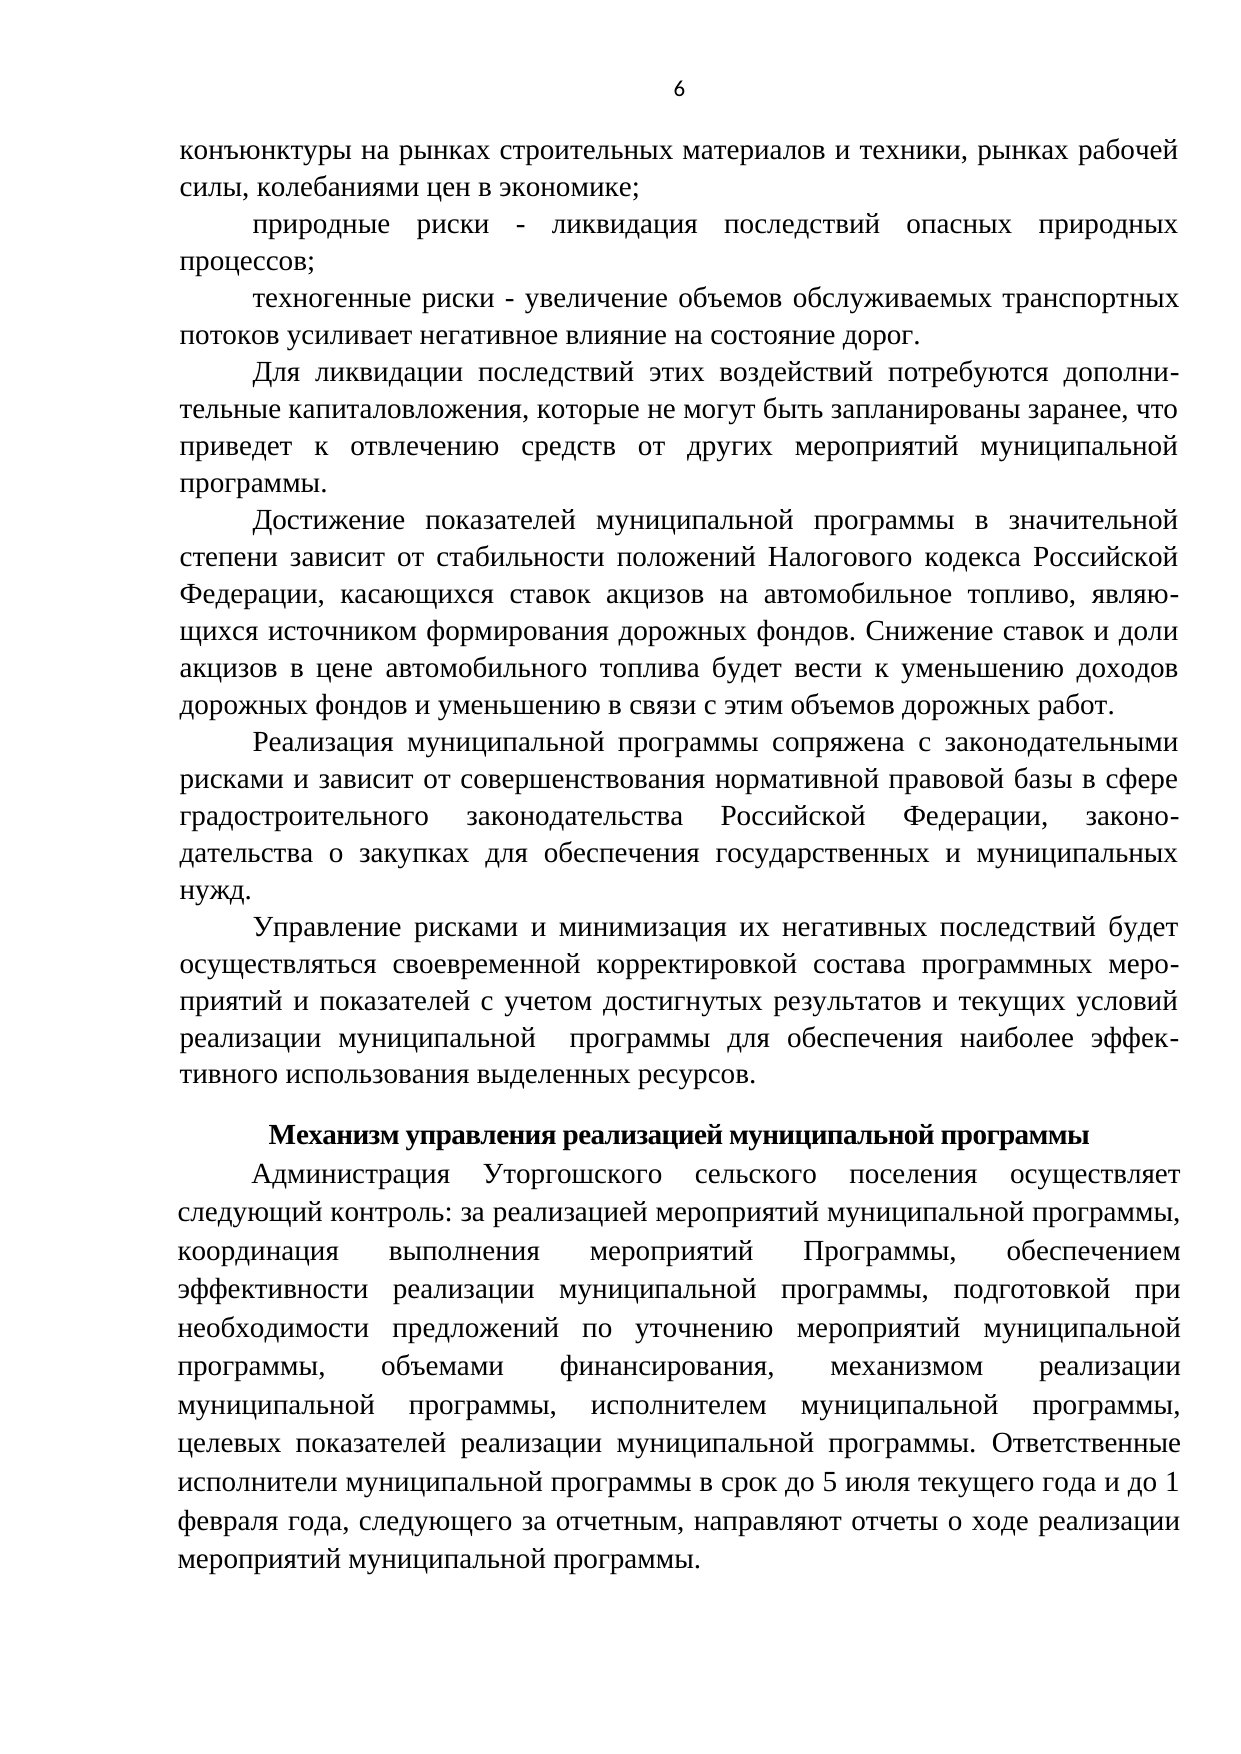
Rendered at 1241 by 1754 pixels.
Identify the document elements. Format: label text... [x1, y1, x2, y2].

text Администрация Уторгошского сельского поселения осуществляет следующий контроль: за реализацией мероприятий муниципальной программы, координация выполнения мероприятий Программы, обеспечением эффективности реализации муниципальной программы, подготовкой при необходимости предложений по уточнению мероприятий муниципальной программы, объемами финансирования, механизмом реализации муниципальной программы, исполнителем муниципальной программы, целевых показателей реализации муниципальной программы. Ответственные исполнители муниципальной программы в срок до 5 июля текущего года и до 1 февраля года, следующего за отчетным, направляют отчеты о ходе реализации мероприятий муниципальной программы. [177, 1156, 1181, 1575]
text Реализация муниципальной программы сопряжена с законодательными рисками и зависит от совершенствования нормативной правовой базы в сфере градостроительного законодательства Российской Федерации, законодательства о закупках для обеспечения государственных и муниципальных нужд. [179, 722, 1179, 906]
text Механизм управления реализацией муниципальной программы [177, 1117, 1181, 1151]
text Управление рисками и минимизация их негативных последствий будет осуществляться своевременной корректировкой состава программных мероприятий и показателей с учетом достигнутых результатов и текущих условий реализации муниципальной программы для обеспечения наиболее эффективного использования выделенных ресурсов. [179, 906, 1179, 1091]
text Для ликвидации последствий этих воздействий потребуются дополнительные капиталовложения, которые не могут быть запланированы заранее, что приведет к отвлечению средств от других мероприятий муниципальной программы. [179, 352, 1179, 500]
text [179, 130, 1179, 204]
text техногенные риски - увеличение объемов обслуживаемых транспортных потоков усиливает негативное влияние на состояние дорог. [179, 278, 1179, 352]
text природные риски - ликвидация последствий опасных природных процессов; [179, 204, 1179, 278]
text Достижение показателей муниципальной программы в значительной степени зависит от стабильности положений Налогового кодекса Российской Федерации, касающихся ставок акцизов на автомобильное топливо, являющихся источником формирования дорожных фондов. Снижение ставок и доли акцизов в цене автомобильного топлива будет вести к уменьшению доходов дорожных фондов и уменьшению в связи с этим объемов дорожных работ. [179, 500, 1179, 722]
